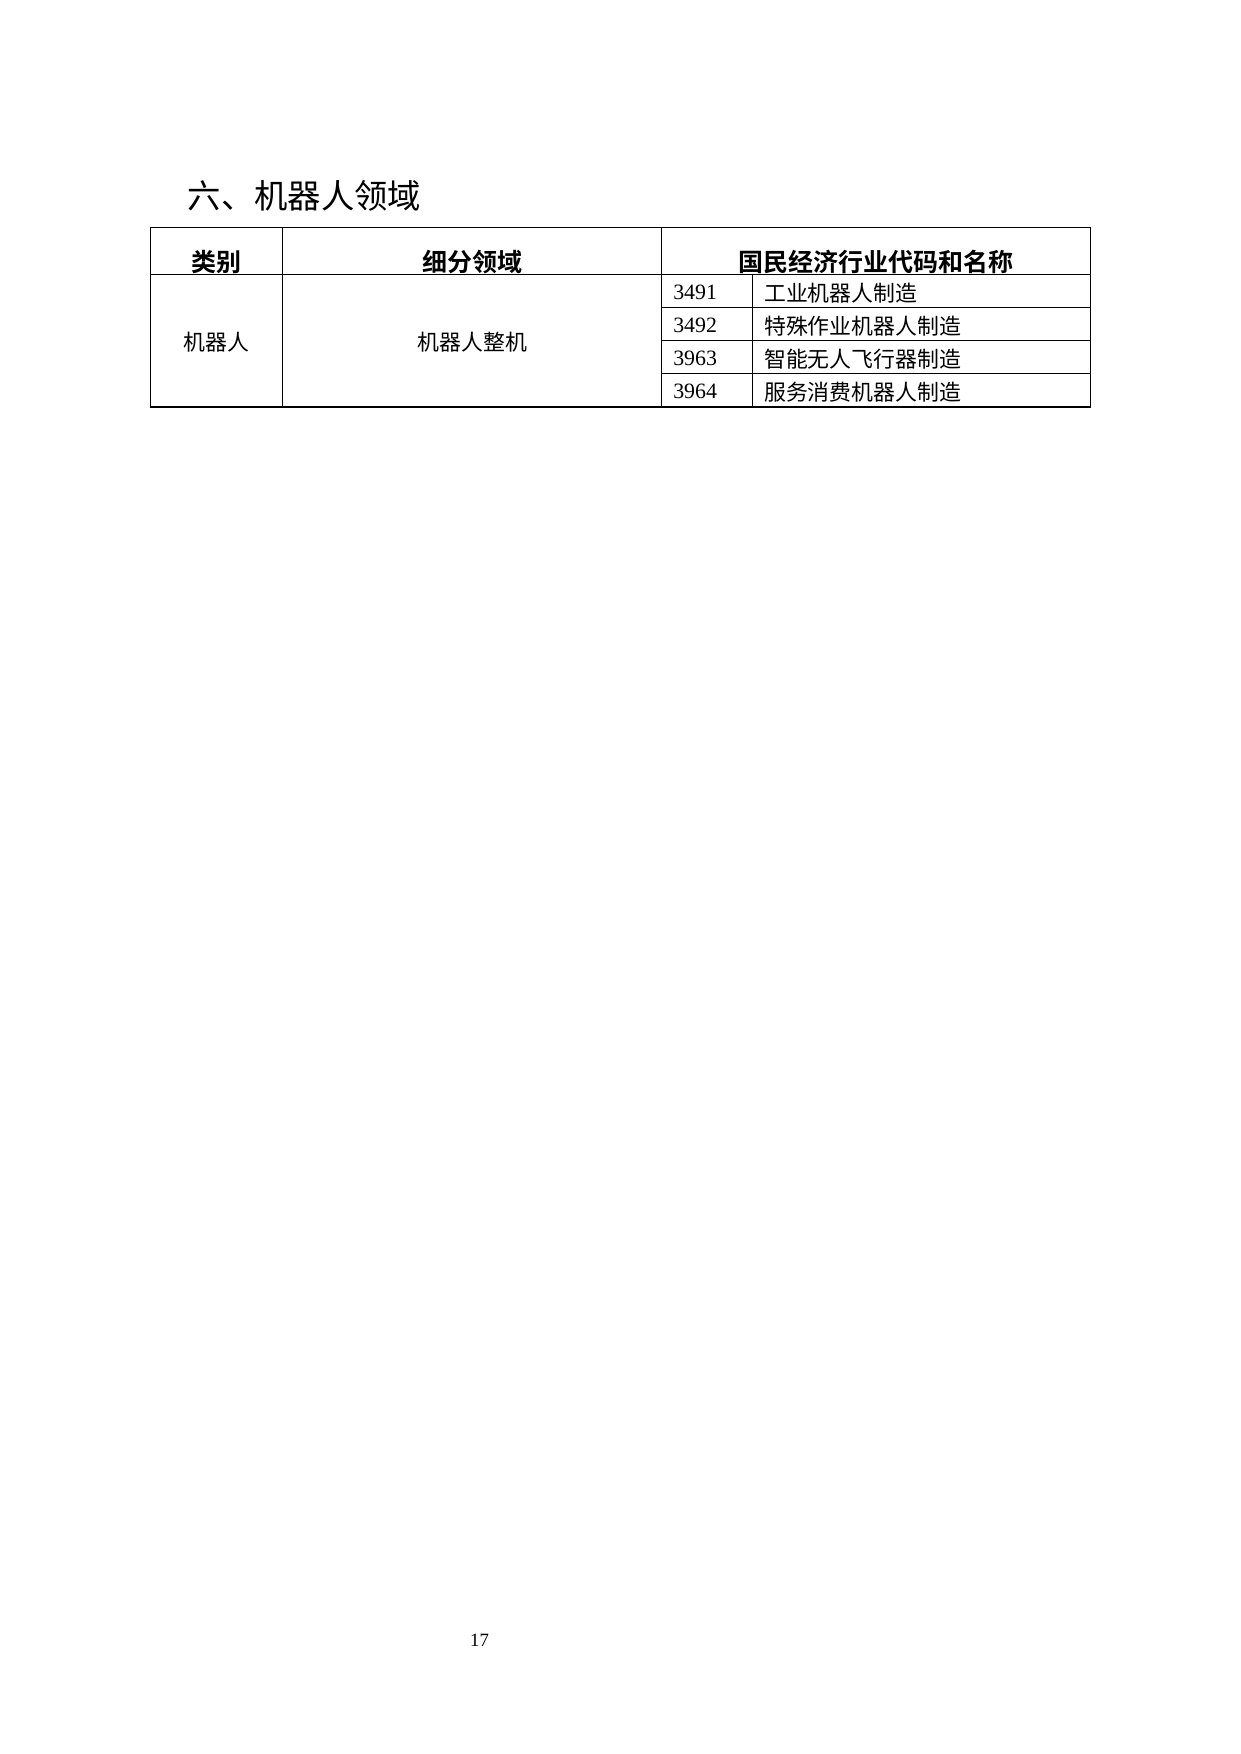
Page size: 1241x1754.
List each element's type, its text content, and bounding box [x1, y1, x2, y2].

table_cell 服务消费机器人制造 [753, 374, 1090, 406]
table_cell 特殊作业机器人制造 [753, 308, 1090, 340]
table_cell 3964 [662, 374, 752, 406]
table_header 类别 [151, 228, 282, 274]
table_header 国民经济行业代码和名称 [662, 228, 1090, 274]
table_cell 智能无人飞行器制造 [753, 341, 1090, 373]
table_cell 3492 [662, 308, 752, 340]
table_cell 机器人整机 [283, 275, 661, 406]
table_cell 机器人 [151, 275, 282, 406]
table_header 细分领域 [283, 228, 661, 274]
table_cell 3491 [662, 275, 752, 307]
table_cell 3963 [662, 341, 752, 373]
table_cell 工业机器人制造 [753, 275, 1090, 307]
list 机器人领域 [187, 162, 1053, 227]
